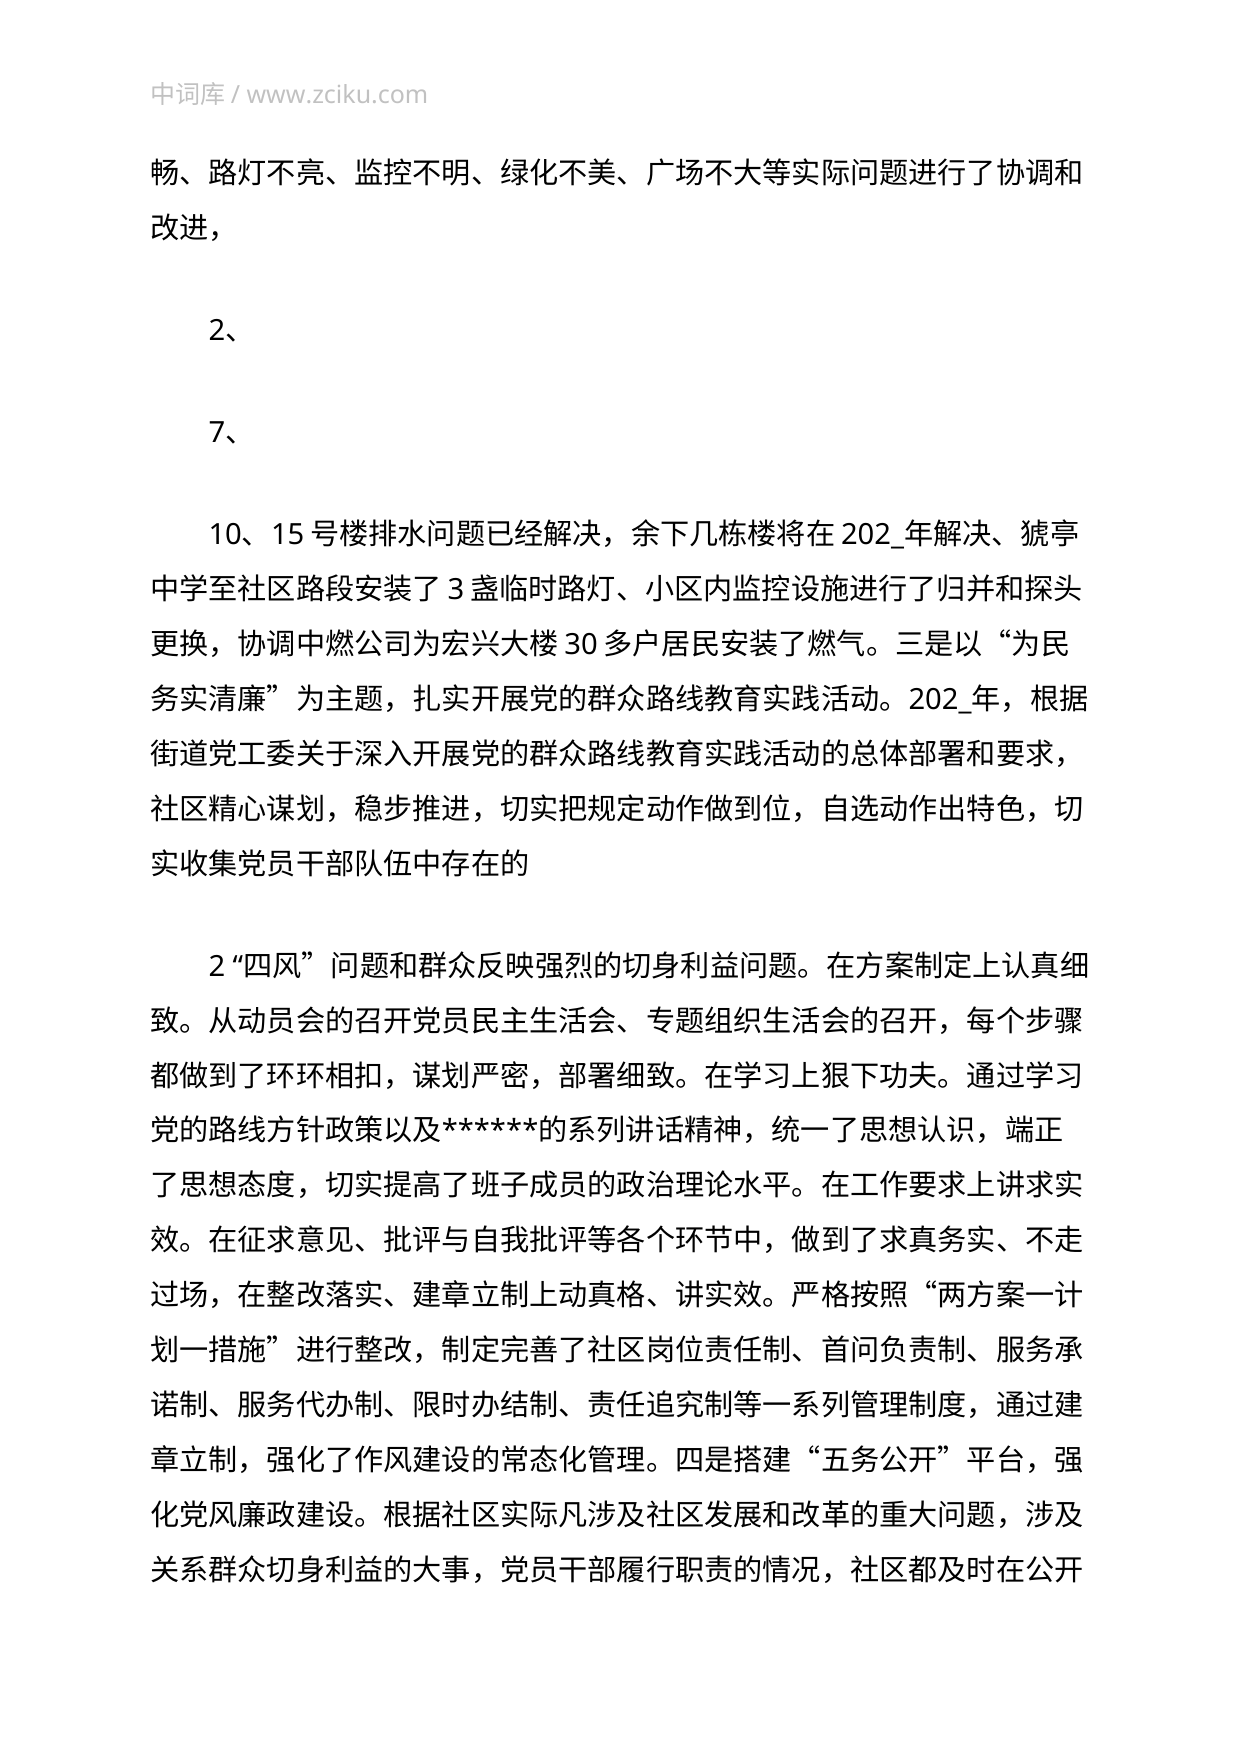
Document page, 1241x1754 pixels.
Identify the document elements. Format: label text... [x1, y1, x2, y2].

text 7、 [150, 409, 1090, 451]
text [150, 150, 1090, 247]
text 2、 [150, 307, 1090, 349]
text 10、15号楼排水问题已经解决，余下几栋楼将在202_年解决、猇亭中学至社区路段安装了3盏临时路灯、小区内监控设施进行了归并和探头更换，协调中燃公司为宏兴大楼30多户居民安装了燃气。三是以“为民务实清廉”为主题，扎实开展党的群众路线教育实践活动。202_年，根据街道党工委关于深入开展党的群众路线教育实践活动的总体部署和要求，社区精心谋划，稳步推进，切实把规定动作做到位，自选动作出特色，切实收集党员干部队伍中存在的 [150, 511, 1090, 883]
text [150, 942, 1090, 1588]
